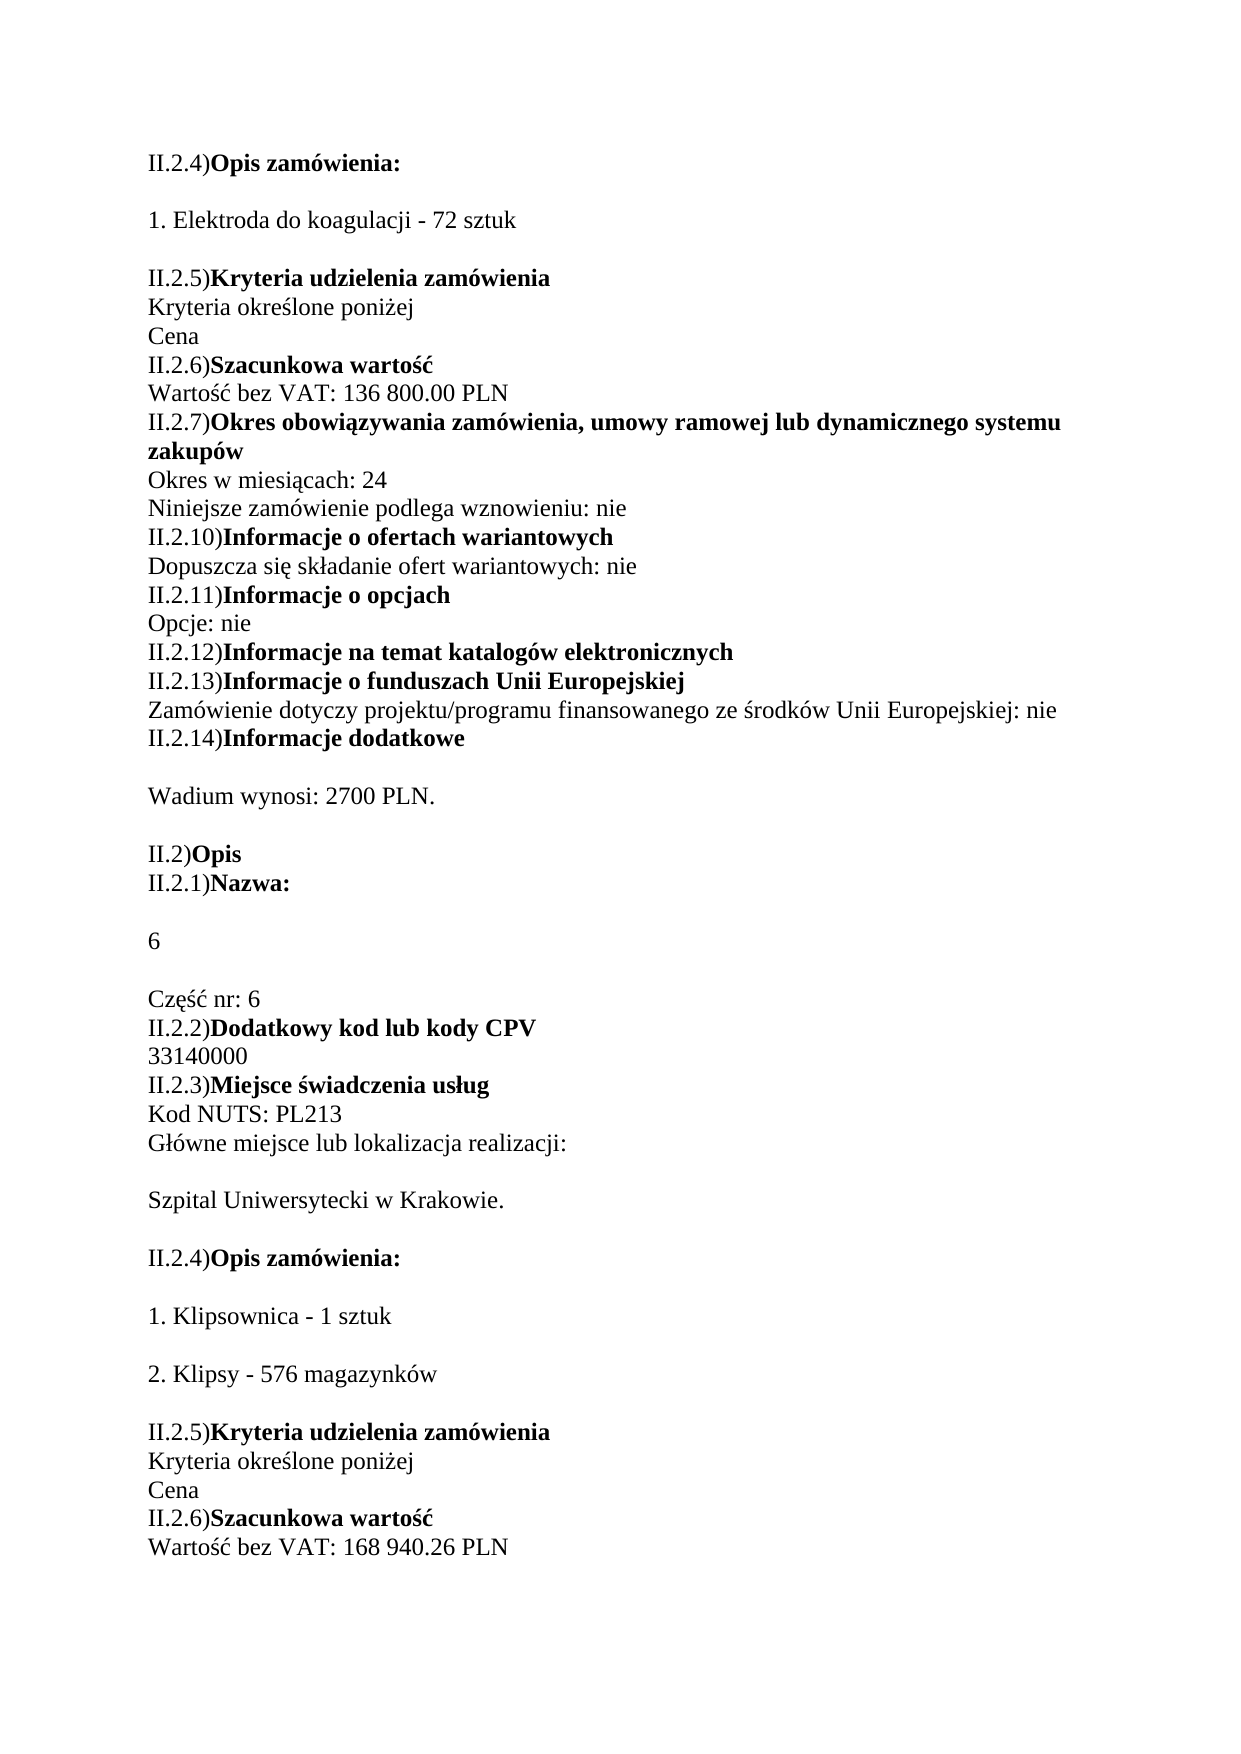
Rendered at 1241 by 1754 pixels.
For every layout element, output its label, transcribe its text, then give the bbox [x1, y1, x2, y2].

text II.2.4)Opis zamówienia: [148, 148, 1093, 176]
text II.2.12)Informacje na temat katalogów elektronicznych [148, 637, 1093, 666]
text Kryteria określone poniżej [148, 1446, 1093, 1475]
text II.2.2)Dodatkowy kod lub kody CPV [148, 1013, 1093, 1041]
text Opcje: nie [148, 608, 1093, 637]
text II.2.7)Okres obowiązywania zamówienia, umowy ramowej lub dynamicznego systemu zakupów [148, 407, 1093, 465]
text Niniejsze zamówienie podlega wznowieniu: nie [148, 493, 1093, 522]
text II.2.5)Kryteria udzielenia zamówienia [148, 1417, 1093, 1446]
text Okres w miesiącach: 24 [148, 465, 1093, 493]
text Dopuszcza się składanie ofert wariantowych: nie [148, 551, 1093, 580]
text 6 [148, 926, 1093, 955]
text 33140000 [148, 1041, 1093, 1070]
text II.2.13)Informacje o funduszach Unii Europejskiej [148, 666, 1093, 695]
text Część nr: 6 [148, 984, 1093, 1013]
text II.2.1)Nazwa: [148, 868, 1093, 897]
text II.2.14)Informacje dodatkowe [148, 723, 1093, 752]
text Szpital Uniwersytecki w Krakowie. [148, 1186, 1093, 1214]
text Kod NUTS: PL213 [148, 1099, 1093, 1128]
text 1. Elektroda do koagulacji - 72 sztuk [148, 206, 1093, 234]
text II.2.3)Miejsce świadczenia usług [148, 1070, 1093, 1099]
text II.2.10)Informacje o ofertach wariantowych [148, 522, 1093, 551]
text Główne miejsce lub lokalizacja realizacji: [148, 1128, 1093, 1156]
text Kryteria określone poniżej [148, 292, 1093, 321]
text II.2.11)Informacje o opcjach [148, 580, 1093, 608]
text Wartość bez VAT: 168 940.26 PLN [148, 1532, 1093, 1561]
text Wartość bez VAT: 136 800.00 PLN [148, 378, 1093, 407]
text 1. Klipsownica - 1 sztuk [148, 1301, 1093, 1330]
text 2. Klipsy - 576 magazynków [148, 1359, 1093, 1388]
text II.2.6)Szacunkowa wartość [148, 350, 1093, 378]
text Wadium wynosi: 2700 PLN. [148, 781, 1093, 810]
text Cena [148, 321, 1093, 350]
text Cena [148, 1475, 1093, 1503]
text Zamówienie dotyczy projektu/programu finansowanego ze środków Unii Europejskiej: nie [148, 695, 1093, 723]
text II.2.6)Szacunkowa wartość [148, 1503, 1093, 1532]
text II.2.5)Kryteria udzielenia zamówienia [148, 263, 1093, 292]
text II.2)Opis [148, 839, 1093, 868]
text II.2.4)Opis zamówienia: [148, 1243, 1093, 1272]
